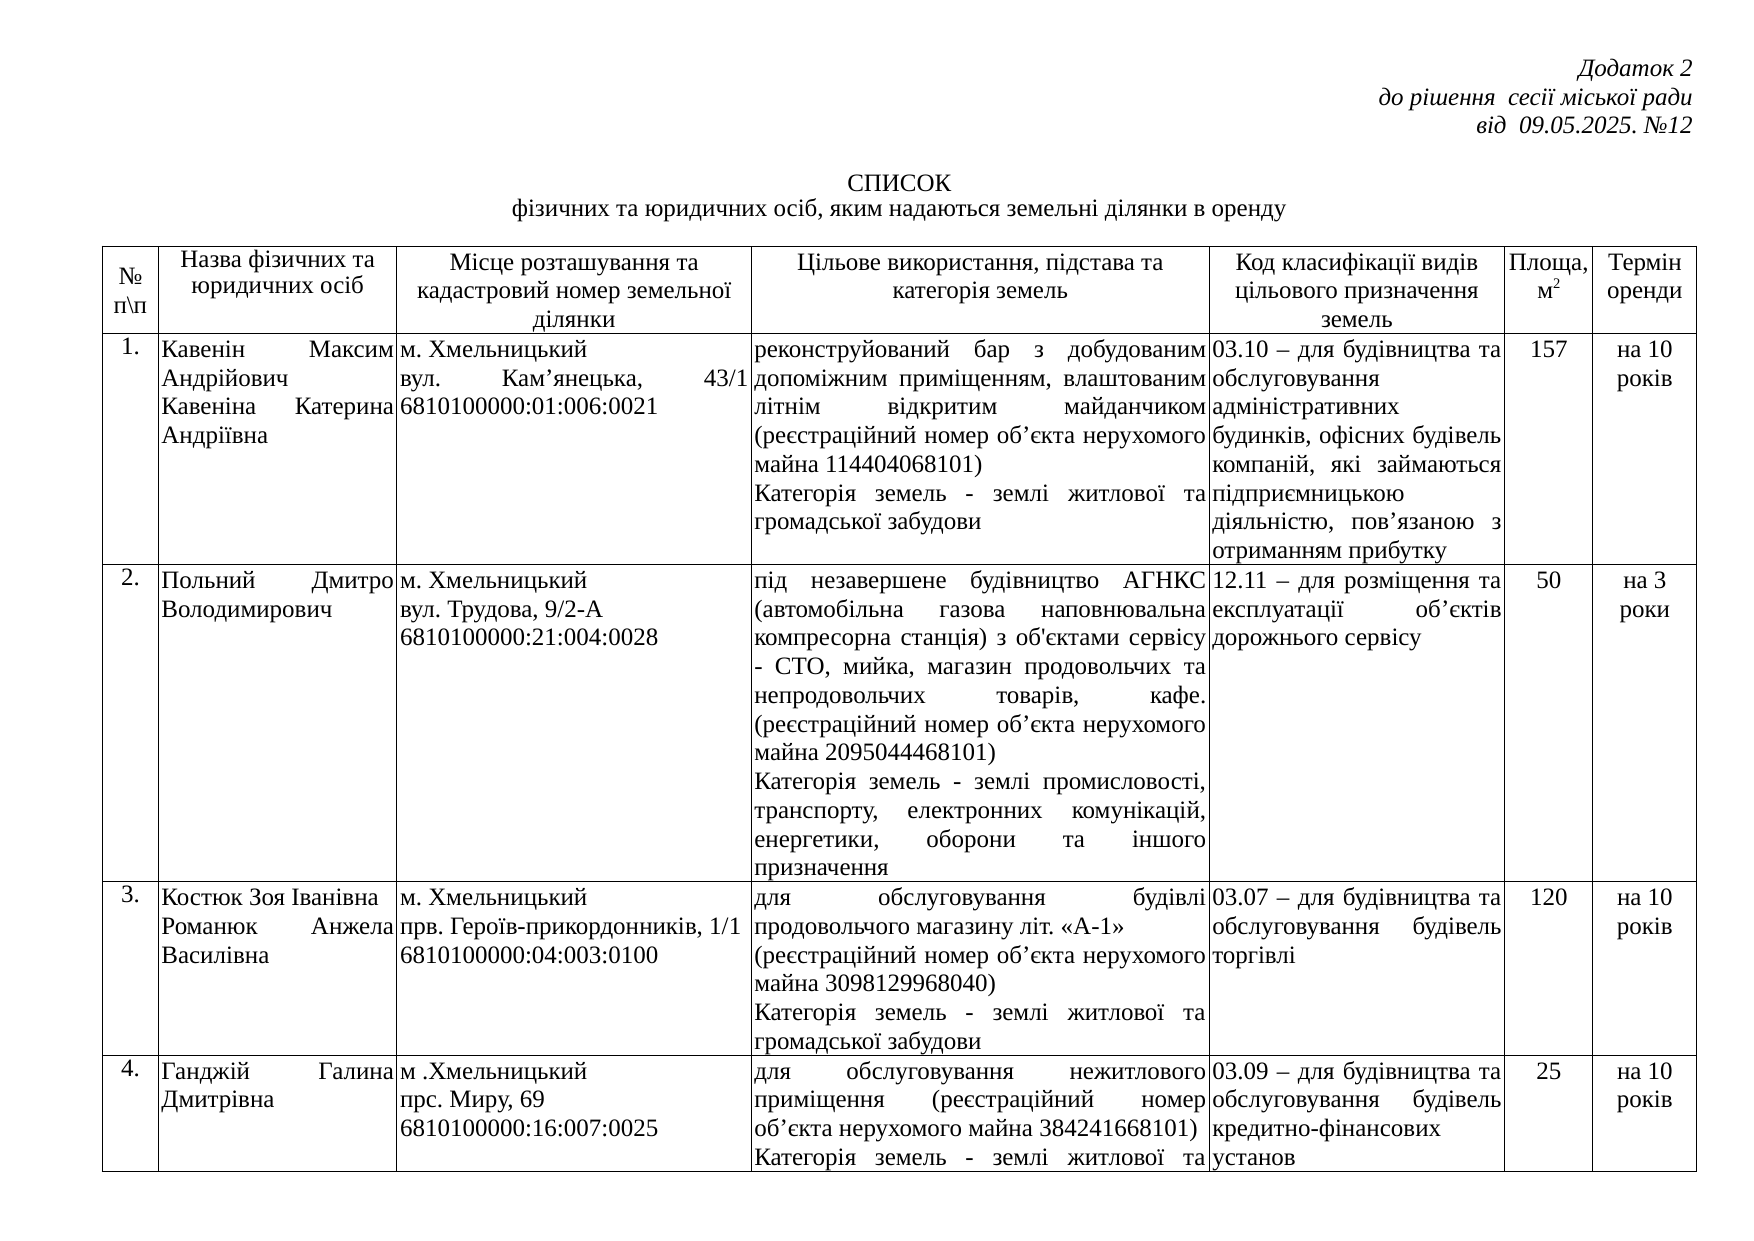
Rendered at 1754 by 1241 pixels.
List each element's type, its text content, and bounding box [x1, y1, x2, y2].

text СПИСОК [103, 168, 1695, 197]
text до рішення сесії міської ради [1172, 82, 1695, 111]
text Додаток 2 [1172, 53, 1695, 82]
table_cell Польний Дмитро Володимирович [159, 565, 396, 881]
table_cell на 3 роки [1593, 565, 1696, 881]
table_cell 03.07 – для будівництва та обслуговування будівель торгівлі [1210, 882, 1504, 1055]
table_cell Кавенін Максим Андрійович Кавеніна Катерина Андріївна [159, 334, 396, 564]
table_cell на 10 років [1593, 1056, 1696, 1171]
text фізичних та юридичних осіб, яким надаються земельні ділянки в оренду [103, 197, 1695, 221]
table_cell 3. [103, 882, 158, 1055]
table_cell на 10 років [1593, 334, 1696, 564]
table_cell 120 [1505, 882, 1592, 1055]
table_cell м. Хмельницький вул. Кам’янецька, 43/1 6810100000:01:006:0021 [397, 334, 751, 564]
table_cell 2. [103, 565, 158, 881]
table_cell м. Хмельницький прв. Героїв-прикордонників, 1/1 6810100000:04:003:0100 [397, 882, 751, 1055]
table_cell м. Хмельницький вул. Трудова, 9/2-А 6810100000:21:004:0028 [397, 565, 751, 881]
table_cell на 10 років [1593, 882, 1696, 1055]
table_cell 4. [103, 1056, 158, 1171]
table_cell 1. [103, 334, 158, 564]
table_cell для обслуговування будівлі продовольчого магазину літ. «А-1» (реєстраційний номер об’єкта нерухомого майна 3098129968040) Категорія земель - землі житлової та громадської забудови [752, 882, 1209, 1055]
table_cell 157 [1505, 334, 1592, 564]
table_header Місце розташування та кадастровий номер земельної ділянки [397, 247, 751, 333]
table_cell під незавершене будівництво АГНКС (автомобільна газова наповнювальна компресорна станція) з об'єктами сервісу - СТО, мийка, магазин продовольчих та непродовольчих товарів, кафе. (реєстраційний номер об’єкта нерухомого майна 2095044468101) Категорія земель - землі промисловості, транспорту, електронних комунікацій, енергетики, оборони та іншого призначення [752, 565, 1209, 881]
table_cell 12.11 – для розміщення та експлуатації об’єктів дорожнього сервісу [1210, 565, 1504, 881]
table_header № п\п [103, 247, 158, 333]
text від 09.05.2025. №12 [1172, 111, 1695, 139]
table_cell Костюк Зоя Іванівна Романюк Анжела Василівна [159, 882, 396, 1055]
table_header Площа, м2 [1505, 247, 1592, 333]
table_cell м .Хмельницький прс. Миру, 69 6810100000:16:007:0025 [397, 1056, 751, 1171]
table_cell 50 [1505, 565, 1592, 881]
table_cell Ганджій Галина Дмитрівна [159, 1056, 396, 1171]
table_cell реконструйований бар з добудованим допоміжним приміщенням, влаштованим літнім відкритим майданчиком (реєстраційний номер об’єкта нерухомого майна 114404068101) Категорія земель - землі житлової та громадської забудови [752, 334, 1209, 564]
table_cell 03.10 – для будівництва та обслуговування адміністративних будинків, офісних будівель компаній, які займаються підприємницькою діяльністю, пов’язаною з отриманням прибутку [1210, 334, 1504, 564]
table_cell 25 [1505, 1056, 1592, 1171]
table_header Термін оренди [1593, 247, 1696, 333]
table_header Код класифікації видів цільового призначення земель [1210, 247, 1504, 333]
table_cell 03.09 – для будівництва та обслуговування будівель кредитно-фінансових установ [1210, 1056, 1504, 1171]
table_header Назва фізичних та юридичних осіб [159, 247, 396, 333]
table_header Цільове використання, підстава та категорія земель [752, 247, 1209, 333]
